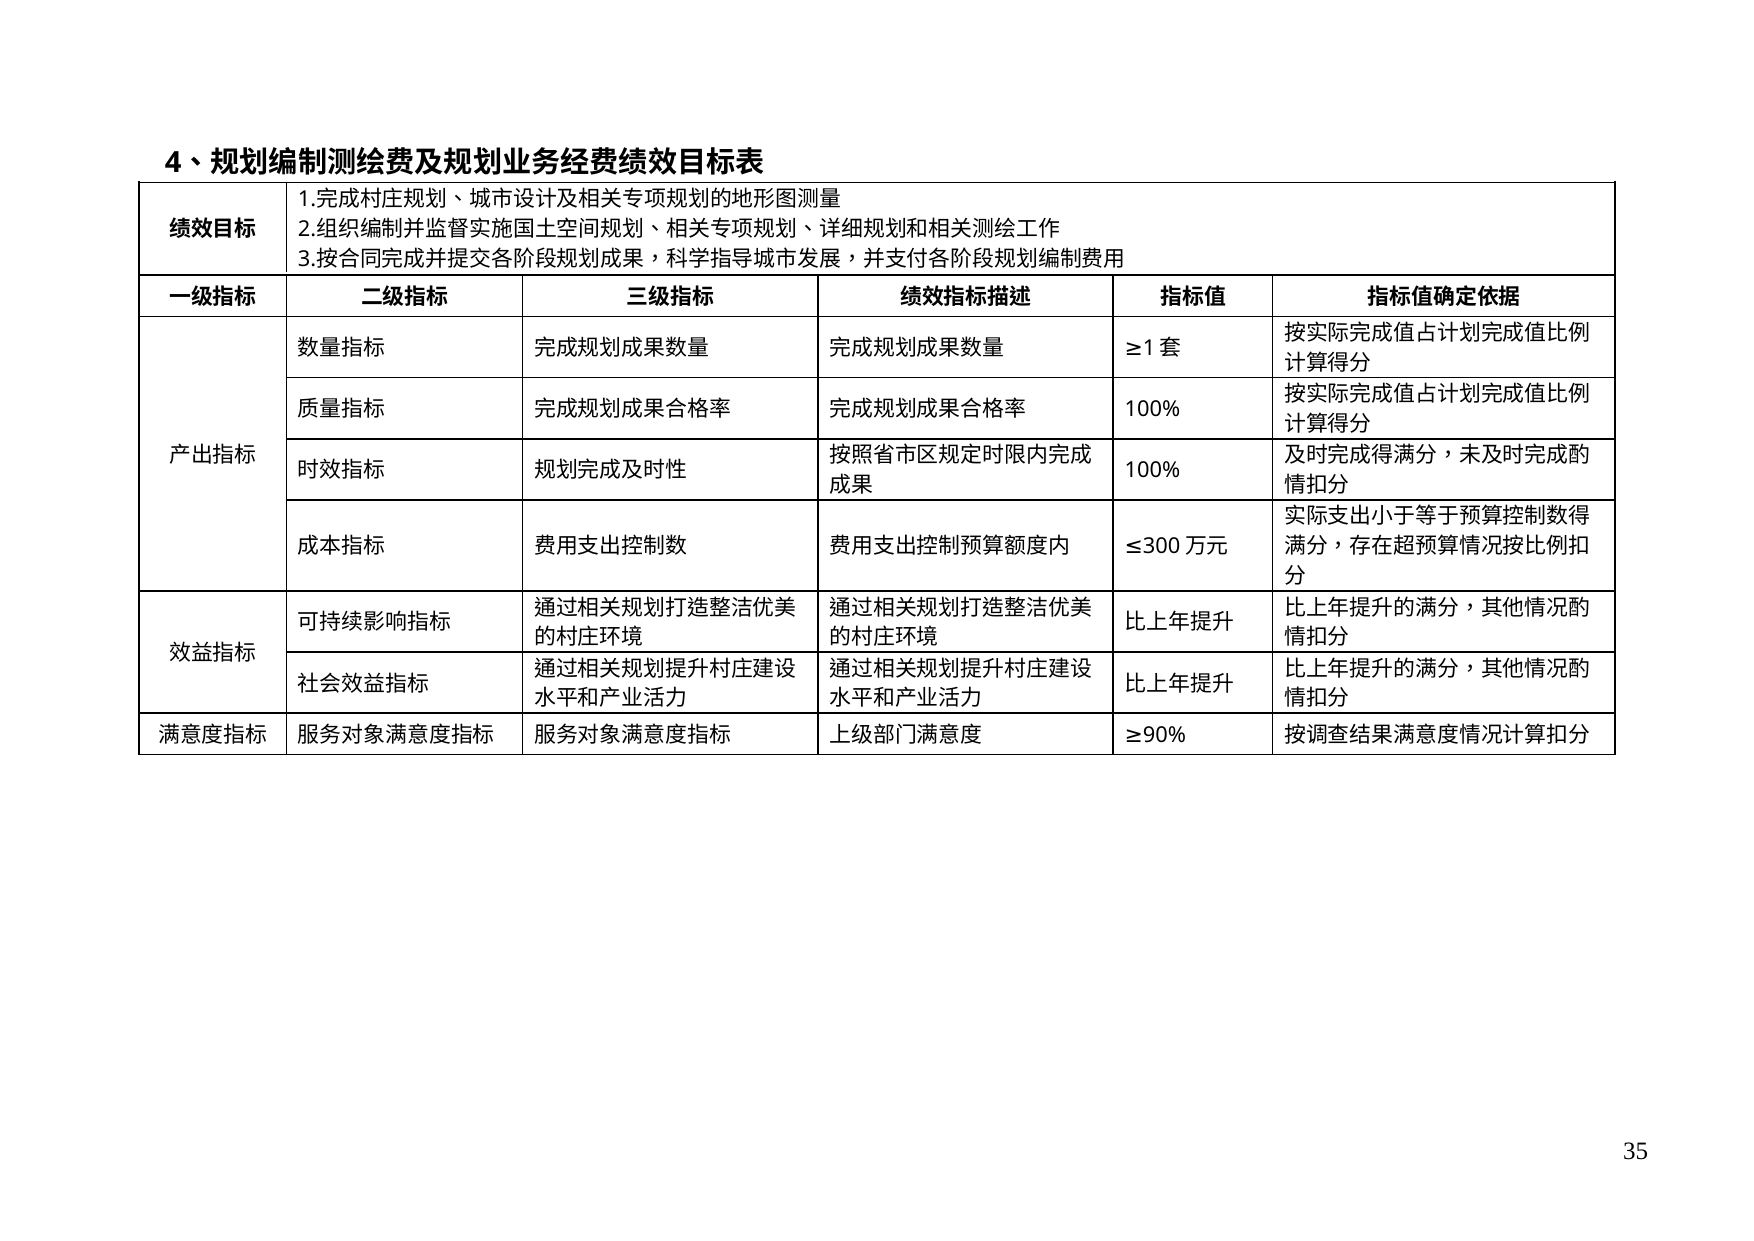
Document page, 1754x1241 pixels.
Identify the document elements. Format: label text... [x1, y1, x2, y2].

table_cell ≤300万元 [1114, 501, 1272, 590]
table_cell ≥90% [1114, 714, 1272, 753]
table_cell 按调查结果满意度情况计算扣分 [1273, 714, 1614, 753]
table_cell 通过相关规划打造整洁优美的村庄环境 [819, 592, 1112, 651]
table_cell 效益指标 [140, 592, 286, 712]
table_cell 通过相关规划提升村庄建设水平和产业活力 [819, 653, 1112, 712]
table_cell 比上年提升的满分，其他情况酌情扣分 [1273, 653, 1614, 712]
table_header 三级指标 [523, 276, 817, 316]
table_cell 100% [1114, 378, 1272, 438]
table_cell 及时完成得满分，未及时完成酌情扣分 [1273, 440, 1614, 499]
table_cell 费用支出控制预算额度内 [819, 501, 1112, 590]
table_cell 完成规划成果合格率 [819, 378, 1112, 438]
table_header 绩效指标描述 [819, 276, 1112, 316]
table_cell 完成规划成果数量 [819, 317, 1112, 377]
table_cell 产出指标 [140, 317, 286, 590]
table_cell 服务对象满意度指标 [523, 714, 817, 753]
table_cell 完成规划成果合格率 [523, 378, 817, 438]
table_cell 完成规划成果数量 [523, 317, 817, 377]
table_cell 费用支出控制数 [523, 501, 817, 590]
table_cell 按实际完成值占计划完成值比例计算得分 [1273, 317, 1614, 377]
table_cell 比上年提升的满分，其他情况酌情扣分 [1273, 592, 1614, 651]
text 4、规划编制测绘费及规划业务经费绩效目标表 [106, 142, 1648, 181]
table_cell 按实际完成值占计划完成值比例计算得分 [1273, 378, 1614, 438]
table_header 二级指标 [287, 276, 522, 316]
table_cell ≥1套 [1114, 317, 1272, 377]
table_header 绩效目标 [140, 183, 286, 272]
table_header 指标值确定依据 [1273, 276, 1614, 316]
table_cell 社会效益指标 [287, 653, 522, 712]
table_header 1.完成村庄规划、城市设计及相关专项规划的地形图测量 2.组织编制并监督实施国土空间规划、相关专项规划、详细规划和相关测绘工作 3.按合同完成并提交各阶段规划成果，科学指导城市发展，并支付各阶段规划编制费用 [287, 183, 1614, 272]
table_cell 比上年提升 [1114, 592, 1272, 651]
table_cell 比上年提升 [1114, 653, 1272, 712]
table_cell 上级部门满意度 [819, 714, 1112, 753]
table_cell 可持续影响指标 [287, 592, 522, 651]
table_cell 通过相关规划提升村庄建设水平和产业活力 [523, 653, 817, 712]
table_cell 实际支出小于等于预算控制数得满分，存在超预算情况按比例扣分 [1273, 501, 1614, 590]
table_cell 成本指标 [287, 501, 522, 590]
table_cell 满意度指标 [140, 714, 286, 753]
table_cell 时效指标 [287, 440, 522, 499]
table_cell 规划完成及时性 [523, 440, 817, 499]
table_cell 按照省市区规定时限内完成成果 [819, 440, 1112, 499]
table_cell 质量指标 [287, 378, 522, 438]
table_cell 数量指标 [287, 317, 522, 377]
table_header 指标值 [1114, 276, 1272, 316]
table_cell 通过相关规划打造整洁优美的村庄环境 [523, 592, 817, 651]
table_header 一级指标 [140, 276, 286, 316]
table_cell 100% [1114, 440, 1272, 499]
table_cell 服务对象满意度指标 [287, 714, 522, 753]
